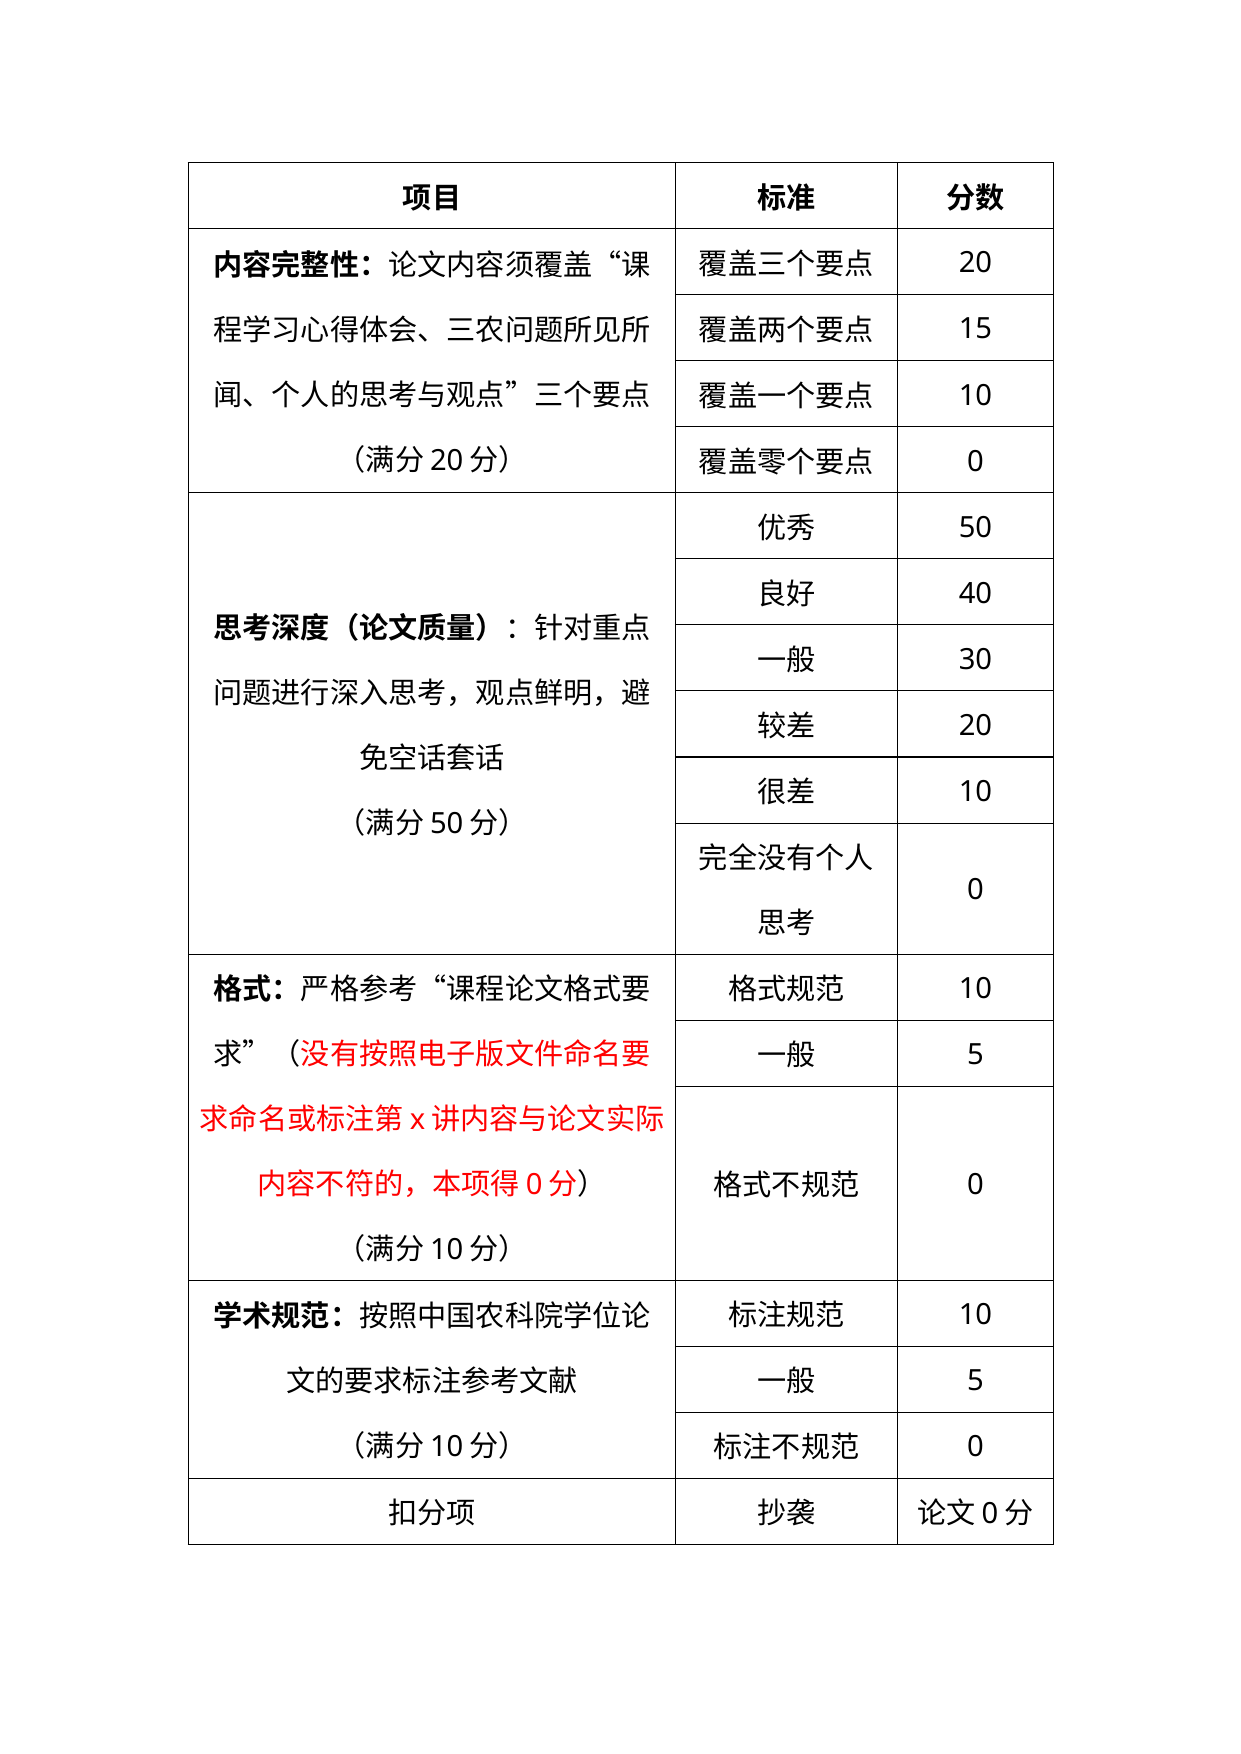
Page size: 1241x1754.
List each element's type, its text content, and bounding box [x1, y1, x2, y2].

table_cell 标注不规范 [676, 1413, 897, 1478]
table_header 分数 [898, 163, 1053, 228]
table_cell 0 [898, 1413, 1053, 1478]
table_cell 论文0分 [898, 1479, 1053, 1544]
table_cell 覆盖零个要点 [676, 427, 897, 492]
table_cell 一般 [676, 1347, 897, 1412]
table_cell 50 [898, 493, 1053, 558]
table_cell 覆盖一个要点 [676, 361, 897, 426]
table_cell 格式：严格参考“课程论文格式要求”（没有按照电子版文件命名要求命名或标注第x讲内容与论文实际内容不符的，本项得0分） （满分10分） [189, 955, 675, 1279]
table_cell 0 [898, 427, 1053, 492]
table_cell 20 [898, 229, 1053, 294]
table_cell 优秀 [676, 493, 897, 558]
table_cell 学术规范：按照中国农科院学位论文的要求标注参考文献 （满分10分） [189, 1281, 675, 1478]
table_header 项目 [189, 163, 675, 228]
table_cell 0 [898, 1087, 1053, 1279]
table_cell 5 [898, 1347, 1053, 1412]
table_cell 良好 [676, 559, 897, 624]
table_cell 5 [898, 1021, 1053, 1086]
table_cell 一般 [676, 625, 897, 690]
table_cell 格式不规范 [676, 1087, 897, 1279]
table_cell 15 [898, 295, 1053, 360]
table_cell 20 [898, 691, 1053, 756]
table_cell 较差 [676, 691, 897, 756]
table_cell 10 [898, 1281, 1053, 1346]
table_cell 30 [898, 625, 1053, 690]
table_cell 10 [898, 955, 1053, 1019]
table_cell 40 [898, 559, 1053, 624]
table_cell 扣分项 [189, 1479, 675, 1544]
table_header 标准 [676, 163, 897, 228]
table_cell 思考深度（论文质量）：针对重点问题进行深入思考，观点鲜明，避免空话套话 （满分50分） [189, 493, 675, 953]
table_cell 标注规范 [676, 1281, 897, 1346]
table_cell 内容完整性：论文内容须覆盖“课程学习心得体会、三农问题所见所闻、个人的思考与观点”三个要点 （满分20分） [189, 229, 675, 492]
table_cell 10 [898, 361, 1053, 426]
table_cell 0 [898, 824, 1053, 953]
table_cell 抄袭 [676, 1479, 897, 1544]
table_cell 10 [898, 758, 1053, 822]
table_cell 覆盖三个要点 [676, 229, 897, 294]
table_cell 格式规范 [676, 955, 897, 1019]
table_cell 完全没有个人思考 [676, 824, 897, 953]
table_cell 覆盖两个要点 [676, 295, 897, 360]
table_cell 很差 [676, 758, 897, 822]
table_cell 一般 [676, 1021, 897, 1086]
